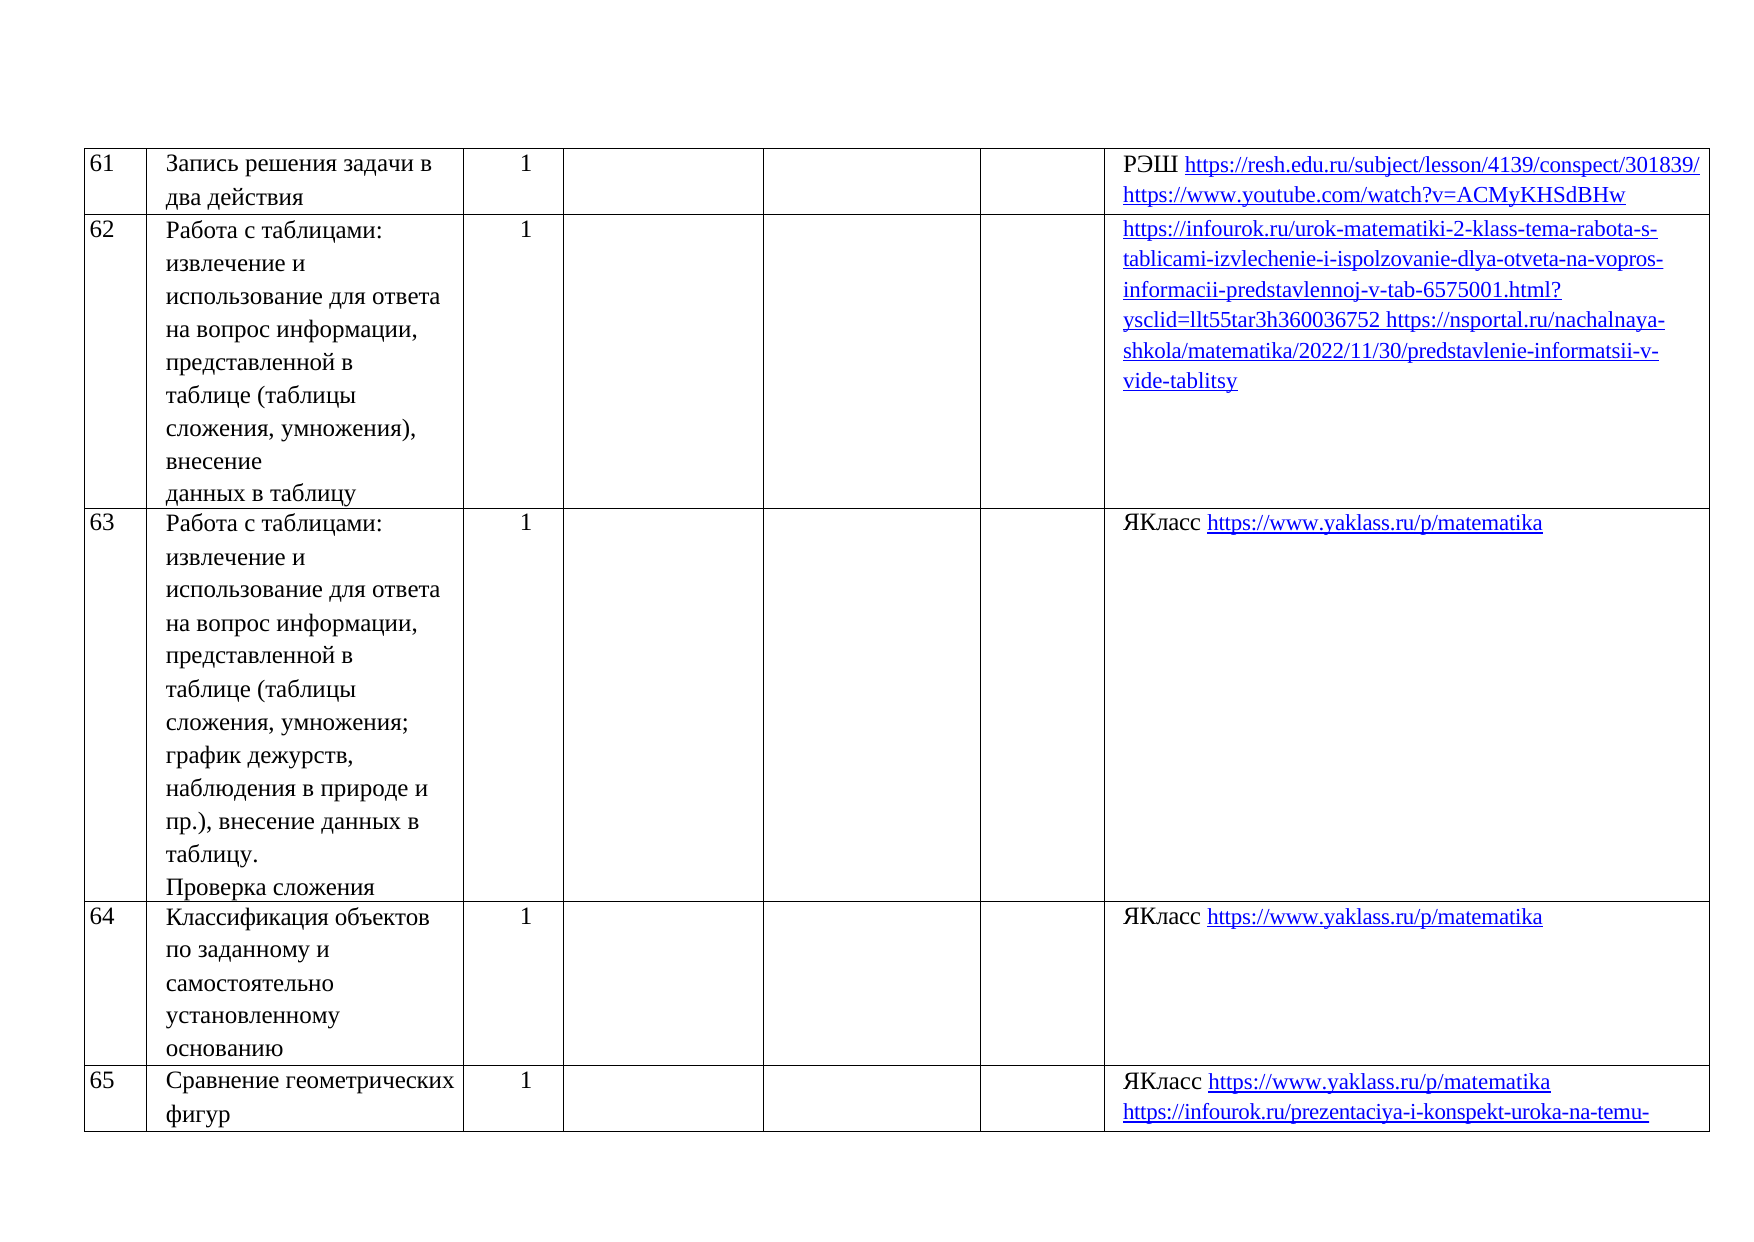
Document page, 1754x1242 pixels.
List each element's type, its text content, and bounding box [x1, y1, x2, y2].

table_cell [564, 902, 763, 1065]
table_header [764, 149, 980, 214]
table_cell ЯКласс https://www.yaklass.ru/p/matematika https://infourok.ru/prezentaciya-i-konspekt-uroka-na-temu- [1105, 1066, 1709, 1131]
table_cell 1 [464, 902, 563, 1065]
table_cell [764, 1066, 980, 1131]
table_header РЭШ https://resh.edu.ru/subject/lesson/4139/conspect/301839/ https://www.youtube.com/watch?v=ACMyKHSdBHw [1105, 149, 1709, 214]
table_cell [764, 215, 980, 507]
table_cell Классификация объектов по заданному и самостоятельно установленному основанию [147, 902, 463, 1065]
table_header 1 [464, 149, 563, 214]
table_cell 1 [464, 1066, 563, 1131]
table_cell 63 [85, 509, 146, 901]
table_cell ЯКласс https://www.yaklass.ru/p/matematika [1105, 902, 1709, 1065]
table_cell 1 [464, 215, 563, 507]
table_cell [981, 215, 1104, 507]
table_cell [981, 902, 1104, 1065]
table_cell 65 [85, 1066, 146, 1131]
table_cell https://infourok.ru/urok-matematiki-2-klass-tema-rabota-s- tablicami-izvlechenie-i-ispolzovanie-dlya-otveta-na-vopros- informacii-predstavlennoj-v-tab-6575001.html? ysclid=llt55tar3h360036752 https://nsportal.ru/nachalnaya- shkola/matematika/2022/11/30/predstavlenie-informatsii-v- vide-tablitsy [1105, 215, 1709, 507]
table_cell 64 [85, 902, 146, 1065]
table_cell Работа с таблицами: извлечение и использование для ответа на вопрос информации, представленной в таблице (таблицы сложения, умножения; график дежурств, наблюдения в природе и пр.), внесение данных в таблицу. Проверка сложения [147, 509, 463, 901]
table_header [564, 149, 763, 214]
table_cell [564, 1066, 763, 1131]
table_cell 62 [85, 215, 146, 507]
table_cell [564, 215, 763, 507]
table_header 61 [85, 149, 146, 214]
table_cell ЯКласс https://www.yaklass.ru/p/matematika [1105, 509, 1709, 901]
table_cell 1 [464, 509, 563, 901]
table_cell Работа с таблицами: извлечение и использование для ответа на вопрос информации, представленной в таблице (таблицы сложения, умножения), внесение данных в таблицу [147, 215, 463, 507]
table_header [981, 149, 1104, 214]
table_header Запись решения задачи в два действия [147, 149, 463, 214]
table_cell Сравнение геометрических фигур [147, 1066, 463, 1131]
table_cell [764, 509, 980, 901]
table_cell [981, 509, 1104, 901]
table_cell [564, 509, 763, 901]
table_cell [981, 1066, 1104, 1131]
table_cell [764, 902, 980, 1065]
